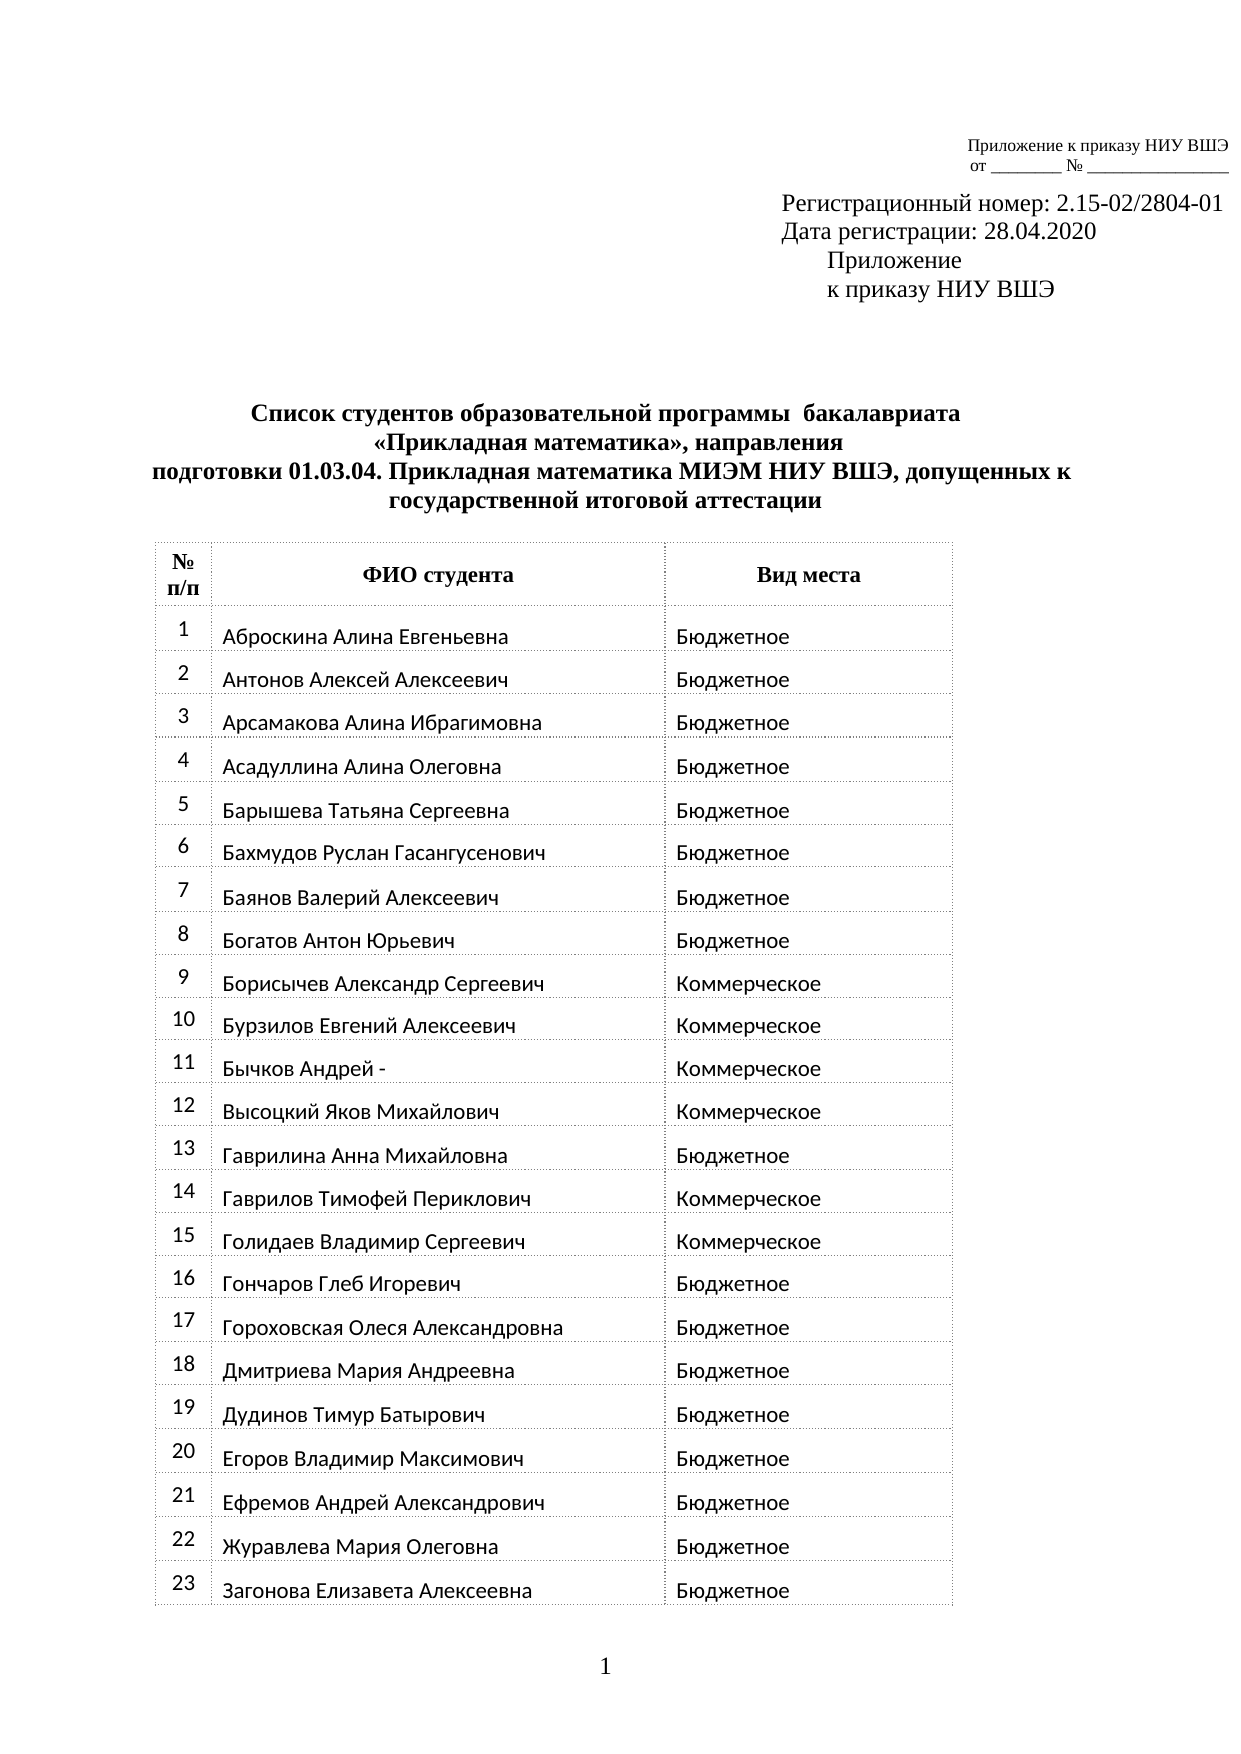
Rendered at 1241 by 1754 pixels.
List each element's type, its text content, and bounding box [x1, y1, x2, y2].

table_cell 15 [155, 1212, 211, 1255]
table_cell Дата регистрации: 28.04.2020 [781, 216, 1224, 245]
text Приложение [827, 245, 1152, 274]
table_cell Высоцкий Яков Михайлович [211, 1082, 665, 1125]
table_cell Бюджетное [665, 1472, 953, 1516]
table_cell Коммерческое [665, 954, 953, 997]
table_cell 19 [155, 1384, 211, 1428]
table_cell 16 [155, 1255, 211, 1297]
table_cell 9 [155, 954, 211, 997]
table_cell 10 [155, 997, 211, 1039]
table_cell Коммерческое [665, 1212, 953, 1255]
table_cell Бюджетное [665, 1560, 953, 1604]
text к приказу НИУ ВШЭ [827, 274, 1152, 303]
table_cell 14 [155, 1169, 211, 1212]
table_cell Бюджетное [665, 736, 953, 781]
table_cell Коммерческое [665, 1082, 953, 1125]
table_cell Бычков Андрей - [211, 1039, 665, 1082]
table_cell Дмитриева Мария Андреевна [211, 1341, 665, 1384]
table_cell 13 [155, 1125, 211, 1169]
table_header ФИО студента [211, 542, 665, 605]
table_cell Богатов Антон Юрьевич [211, 911, 665, 954]
table_cell Бюджетное [665, 781, 953, 824]
table_header Регистрационный номер: 2.15-02/2804-01 [781, 188, 1224, 216]
table_cell Журавлева Мария Олеговна [211, 1516, 665, 1560]
table_cell 12 [155, 1082, 211, 1125]
table_cell 11 [155, 1039, 211, 1082]
table_cell Гаврилина Анна Михайловна [211, 1125, 665, 1169]
table_cell Дудинов Тимур Батырович [211, 1384, 665, 1428]
table_cell Гороховская Олеся Александровна [211, 1297, 665, 1341]
table_cell Бюджетное [665, 693, 953, 736]
table_cell Гончаров Глеб Игоревич [211, 1255, 665, 1297]
table_cell 17 [155, 1297, 211, 1341]
table_cell Борисычев Александр Сергеевич [211, 954, 665, 997]
table_cell Асадуллина Алина Олеговна [211, 736, 665, 781]
table_cell Арсамакова Алина Ибрагимовна [211, 693, 665, 736]
table_cell Коммерческое [665, 1039, 953, 1082]
table_cell Бахмудов Руслан Гасангусенович [211, 824, 665, 866]
table_cell 20 [155, 1428, 211, 1472]
table_cell Барышева Татьяна Сергеевна [211, 781, 665, 824]
table_cell 21 [155, 1472, 211, 1516]
table_cell Бурзилов Евгений Алексеевич [211, 997, 665, 1039]
table_cell Аброскина Алина Евгеньевна [211, 605, 665, 650]
text Список студентов образовательной программы бакалавриата [59, 398, 1152, 427]
text Приложение [827, 118, 1152, 188]
table_cell Гаврилов Тимофей Периклович [211, 1169, 665, 1212]
table_cell 2 [155, 650, 211, 693]
table_cell Бюджетное [665, 911, 953, 954]
table_cell 3 [155, 693, 211, 736]
table_cell Бюджетное [665, 824, 953, 866]
table_cell 23 [155, 1560, 211, 1604]
table_cell 22 [155, 1516, 211, 1560]
table_cell 1 [155, 605, 211, 650]
table_cell Бюджетное [665, 1384, 953, 1428]
table_cell 18 [155, 1341, 211, 1384]
table_cell Егоров Владимир Максимович [211, 1428, 665, 1472]
table_cell Бюджетное [665, 1341, 953, 1384]
table_cell Бюджетное [665, 1516, 953, 1560]
table_cell 6 [155, 824, 211, 866]
table_cell 8 [155, 911, 211, 954]
table_cell 4 [155, 736, 211, 781]
table_cell Бюджетное [665, 650, 953, 693]
table_cell Бюджетное [665, 1125, 953, 1169]
table_cell Бюджетное [665, 1255, 953, 1297]
table_cell Баянов Валерий Алексеевич [211, 866, 665, 911]
table_cell Бюджетное [665, 605, 953, 650]
table_cell Загонова Елизавета Алексеевна [211, 1560, 665, 1604]
table_cell Голидаев Владимир Сергеевич [211, 1212, 665, 1255]
table_cell 5 [155, 781, 211, 824]
table_cell Бюджетное [665, 866, 953, 911]
text подготовки 01.03.04. Прикладная математика МИЭМ НИУ ВШЭ, допущенных к государственной итоговой аттестации [59, 456, 1152, 513]
table_cell Антонов Алексей Алексеевич [211, 650, 665, 693]
text «Прикладная математика», направления [59, 427, 1152, 456]
table_cell Бюджетное [665, 1297, 953, 1341]
table_cell 7 [155, 866, 211, 911]
table_header Приложение к приказу НИУ ВШЭ от ________ № ________________ [859, 115, 1240, 175]
table_cell Коммерческое [665, 1169, 953, 1212]
table_cell Ефремов Андрей Александрович [211, 1472, 665, 1516]
table_cell Коммерческое [665, 997, 953, 1039]
table_header Вид места [665, 542, 953, 605]
table_cell Бюджетное [665, 1428, 953, 1472]
table_header № п/п [155, 542, 211, 605]
